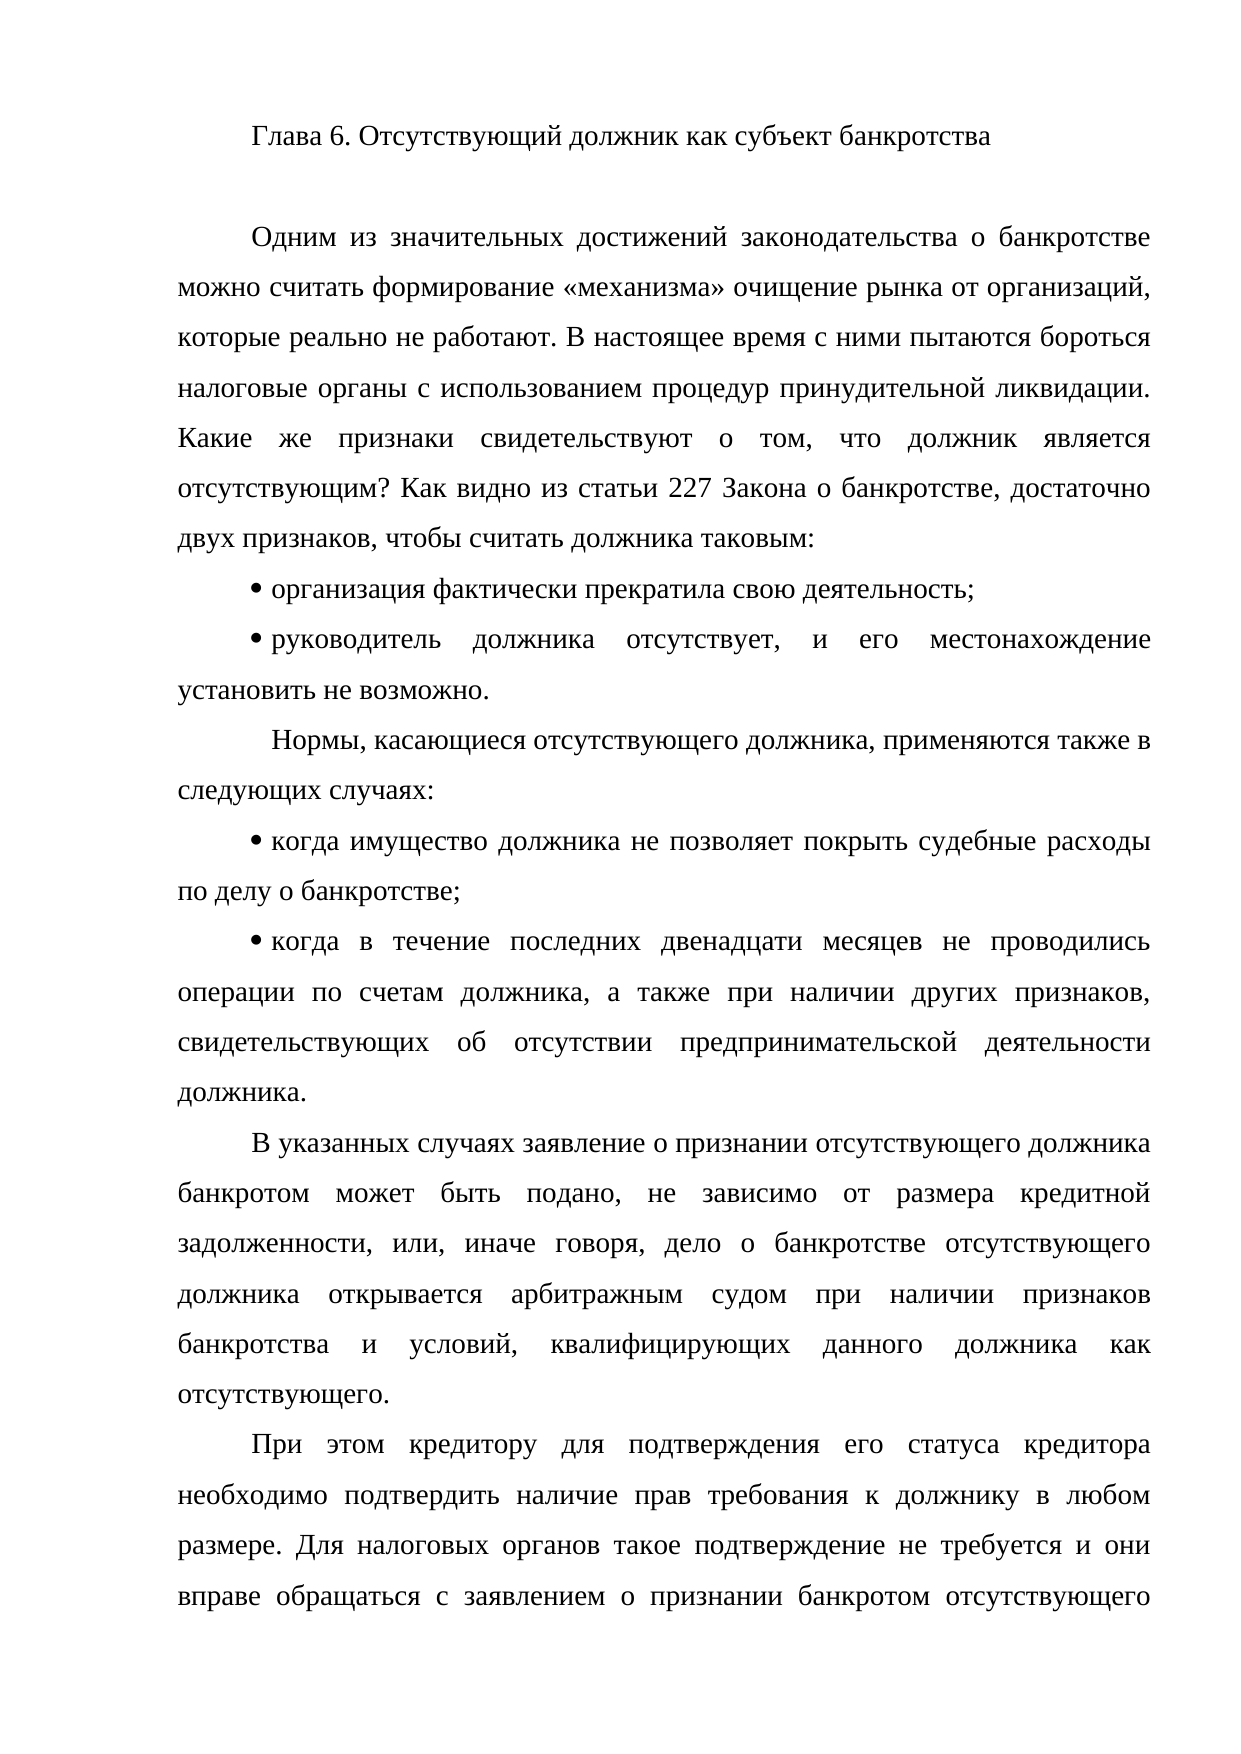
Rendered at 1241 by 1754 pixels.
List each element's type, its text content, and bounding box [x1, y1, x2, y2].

text В указанных случаях заявление о признании отсутствующего должника банкротом может быть подано, не зависимо от размера кредитной задолженности, или, иначе говоря, дело о банкротстве отсутствующего должника открывается арбитражным судом при наличии признаков банкротства и условий, квалифицирующих данного должника как отсутствующего. [177, 1125, 1152, 1410]
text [177, 1427, 1152, 1611]
list руководитель должника отсутствует, и его местонахождение установить не возможно. [177, 621, 1152, 705]
text Одним из значительных достижений законодательства о банкротстве можно считать формирование «механизма» очищение рынка от организаций, которые реально не работают. В настоящее время с ними пытаются бороться налоговые органы с использованием процедур принудительной ликвидации. Какие же признаки свидетельствуют о том, что должник является отсутствующим? Как видно из статьи 227 Закона о банкротстве, достаточно двух признаков, чтобы считать должника таковым: [177, 219, 1152, 554]
text Глава 6. Отсутствующий должник как субъект банкротства [177, 118, 1152, 152]
text Нормы, касающиеся отсутствующего должника, применяются также в следующих случаях: [177, 722, 1152, 806]
list организация фактически прекратила свою деятельность; [177, 571, 1152, 604]
list когда имущество должника не позволяет покрыть судебные расходы по делу о банкротстве; [177, 823, 1152, 907]
list когда в течение последних двенадцати месяцев не проводились операции по счетам должника, а также при наличии других признаков, свидетельствующих об отсутствии предпринимательской деятельности должника. [177, 923, 1152, 1108]
